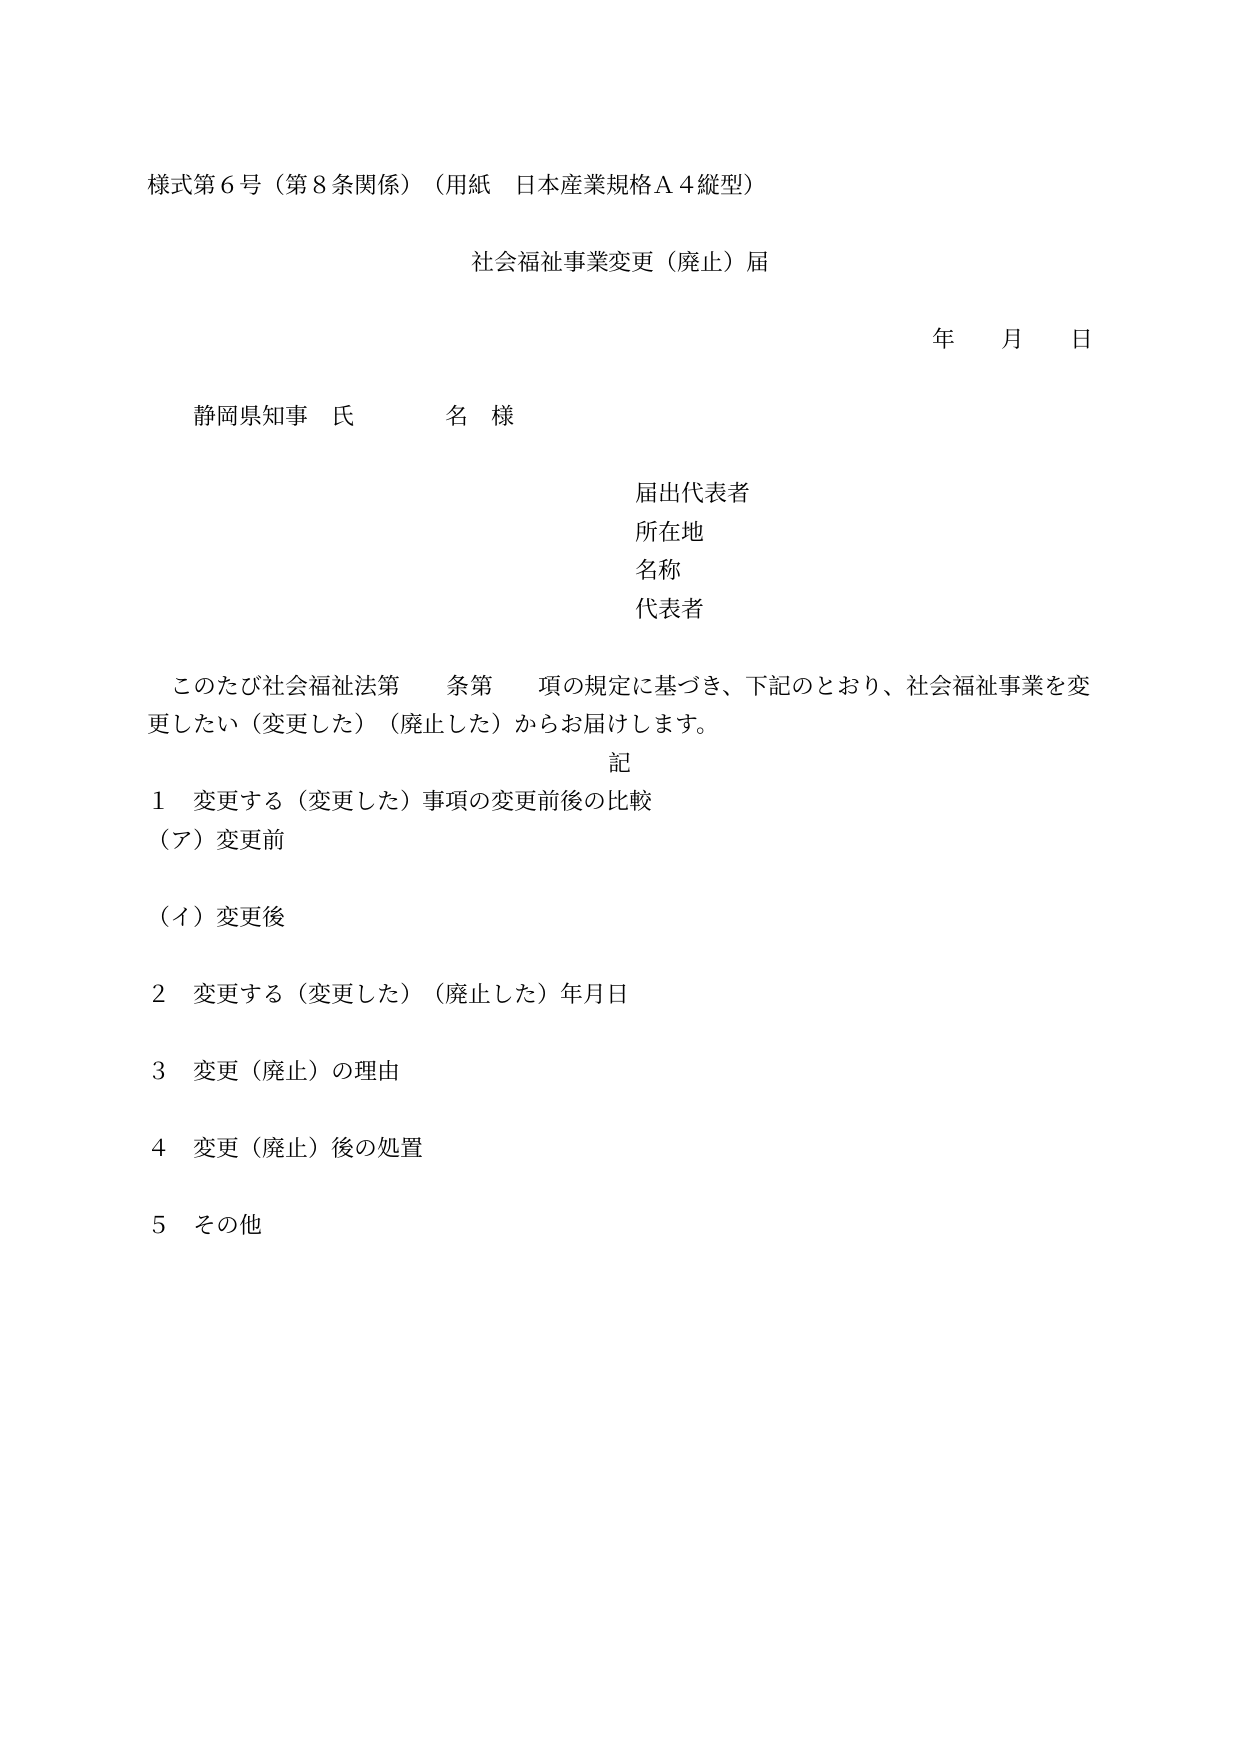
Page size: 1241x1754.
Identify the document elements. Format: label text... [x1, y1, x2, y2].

text 静岡県知事 氏 名 様 [148, 395, 1092, 434]
text 様式第６号（第８条関係）（用紙 日本産業規格Ａ４縦型） [148, 164, 1092, 202]
text このたび社会福祉法第 条第 項の規定に基づき、下記のとおり、社会福祉事業を変更したい（変更した）（廃止した）からお届けします。 [148, 665, 1092, 742]
text ４ 変更（廃止）後の処置 [148, 1127, 1092, 1166]
text （ア）変更前 [148, 819, 1092, 858]
text 届出代表者 [635, 472, 1092, 511]
text １ 変更する（変更した）事項の変更前後の比較 [148, 781, 1092, 819]
text ５ その他 [148, 1204, 1092, 1243]
text 記 [148, 742, 1092, 781]
text 名称 [635, 549, 1092, 588]
text 社会福祉事業変更（廃止）届 [148, 241, 1092, 279]
text ３ 変更（廃止）の理由 [148, 1050, 1092, 1089]
text 代表者 [635, 588, 1092, 626]
text ２ 変更する（変更した）（廃止した）年月日 [148, 973, 1092, 1012]
text 年 月 日 [148, 318, 1092, 357]
text 所在地 [635, 511, 1092, 549]
text （イ）変更後 [148, 896, 1092, 935]
